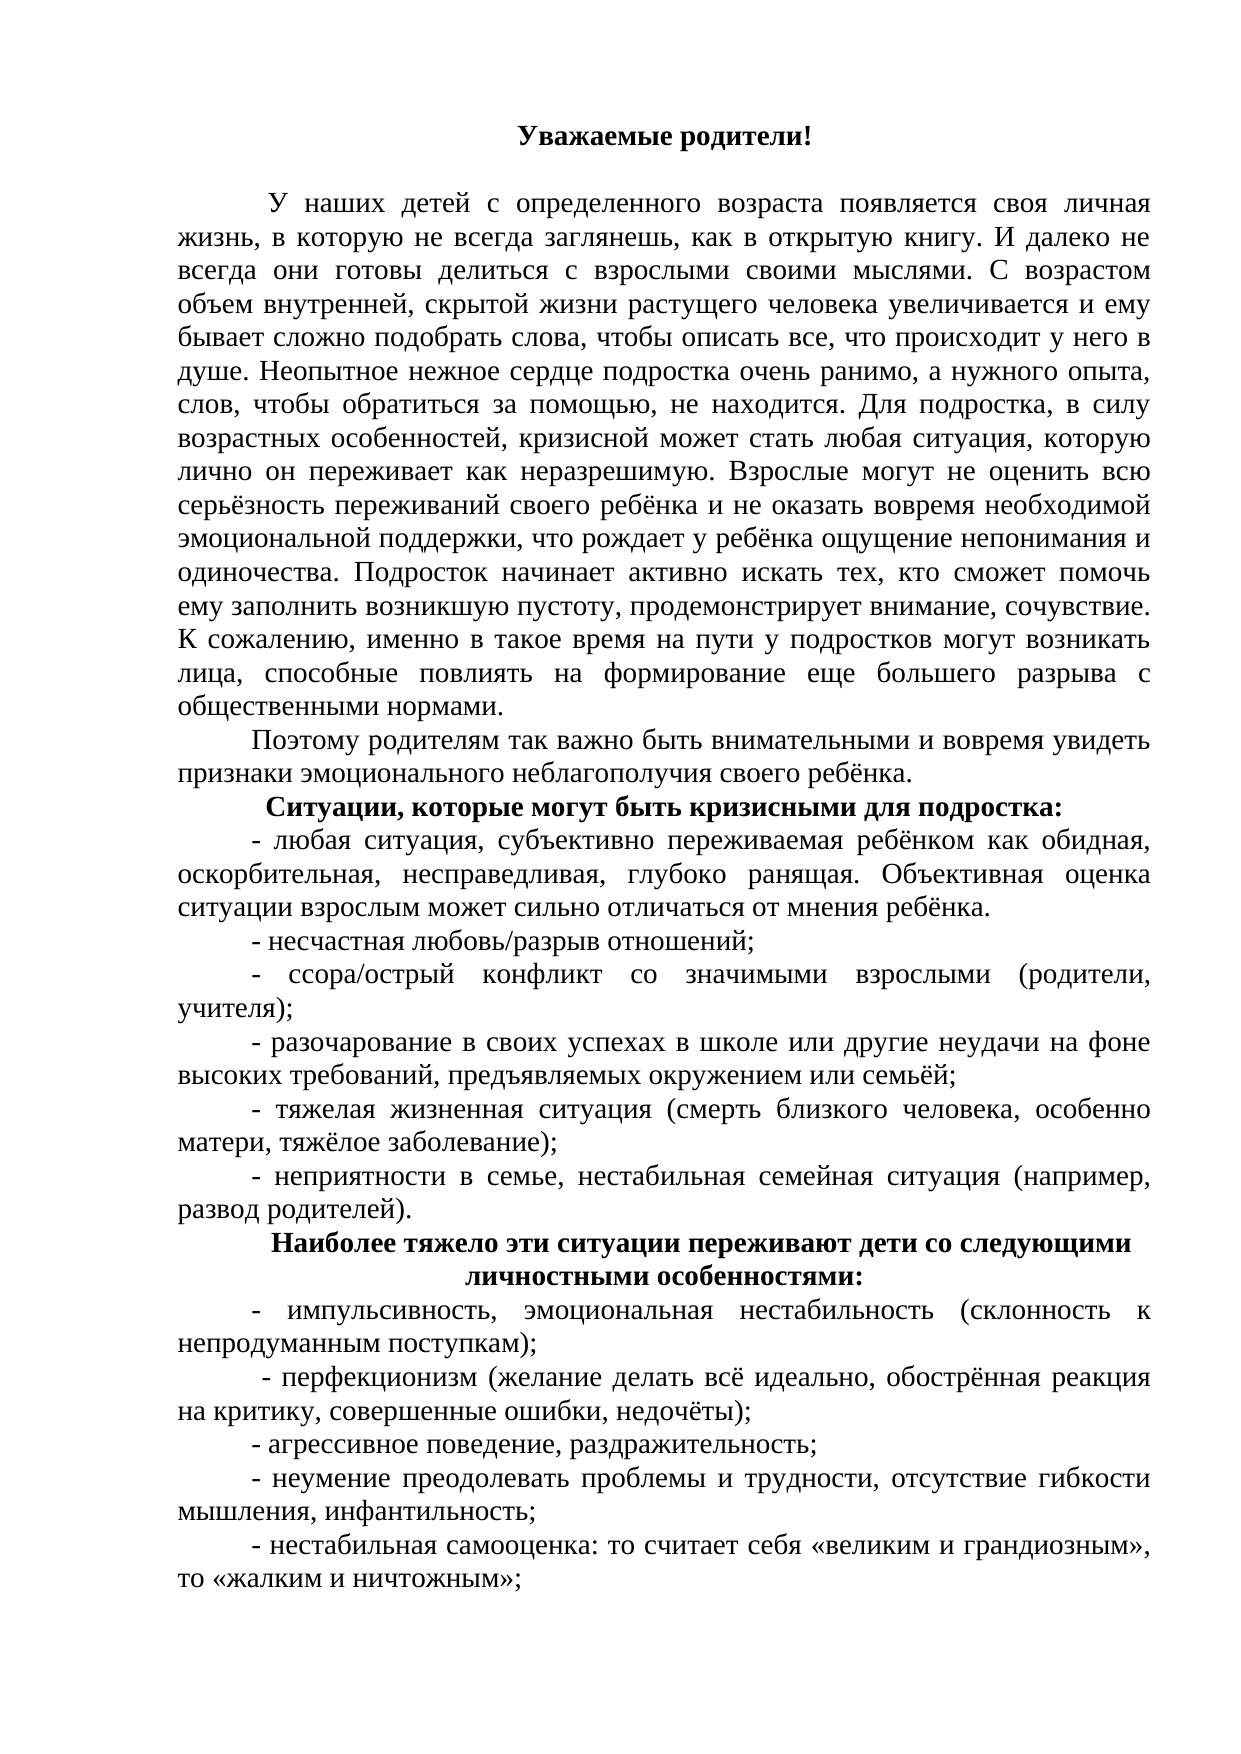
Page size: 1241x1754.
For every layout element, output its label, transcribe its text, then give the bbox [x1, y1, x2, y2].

text - несчастная любовь/разрыв отношений; [177, 923, 1152, 957]
text - тяжелая жизненная ситуация (смерть близкого человека, особенно матери, тяжёлое заболевание); [177, 1091, 1152, 1158]
text - агрессивное поведение, раздражительность; [177, 1426, 1152, 1460]
text - нестабильная самооценка: то считает себя «великим и грандиозным», то «жалким и ничтожным»; [177, 1527, 1152, 1594]
text - ссора/острый конфликт со значимыми взрослыми (родители, учителя); [177, 957, 1152, 1024]
text У наших детей с определенного возраста появляется своя личная жизнь, в которую не всегда заглянешь, как в открытую книгу. И далеко не всегда они готовы делиться с взрослыми своими мыслями. С возрастом объем внутренней, скрытой жизни растущего человека увеличивается и ему бывает сложно подобрать слова, чтобы описать все, что происходит у него в душе. Неопытное нежное сердце подростка очень ранимо, а нужного опыта, слов, чтобы обратиться за помощью, не находится. Для подростка, в силу возрастных особенностей, кризисной может стать любая ситуация, которую лично он переживает как неразрешимую. Взрослые могут не оценить всю серьёзность переживаний своего ребёнка и не оказать вовремя необходимой эмоциональной поддержки, что рождает у ребёнка ощущение непонимания и одиночества. Подросток начинает активно искать тех, кто сможет помочь ему заполнить возникшую пустоту, продемонстрирует внимание, сочувствие. К сожалению, именно в такое время на пути у подростков могут возникать лица, способные повлиять на формирование еще большего разрыва с общественными нормами. [177, 185, 1152, 722]
text - любая ситуация, субъективно переживаемая ребёнком как обидная, оскорбительная, несправедливая, глубоко ранящая. Объективная оценка ситуации взрослым может сильно отличаться от мнения ребёнка. [177, 822, 1152, 923]
text - разочарование в своих успехах в школе или другие неудачи на фоне высоких требований, предъявляемых окружением или семьёй; [177, 1024, 1152, 1091]
text - перфекционизм (желание делать всё идеально, обострённая реакция на критику, совершенные ошибки, недочёты); [177, 1359, 1152, 1426]
text Ситуации, которые могут быть кризисными для подростка: [177, 789, 1152, 822]
text - неумение преодолевать проблемы и трудности, отсутствие гибкости мышления, инфантильность; [177, 1460, 1152, 1527]
text Наиболее тяжело эти ситуации переживают дети со следующими личностными особенностями: [177, 1225, 1152, 1292]
text - неприятности в семье, нестабильная семейная ситуация (например, развод родителей). [177, 1158, 1152, 1225]
text Поэтому родителям так важно быть внимательными и вовремя увидеть признаки эмоционального неблагополучия своего ребёнка. [177, 722, 1152, 789]
text Уважаемые родители! [177, 118, 1152, 152]
text - импульсивность, эмоциональная нестабильность (склонность к непродуманным поступкам); [177, 1292, 1152, 1359]
